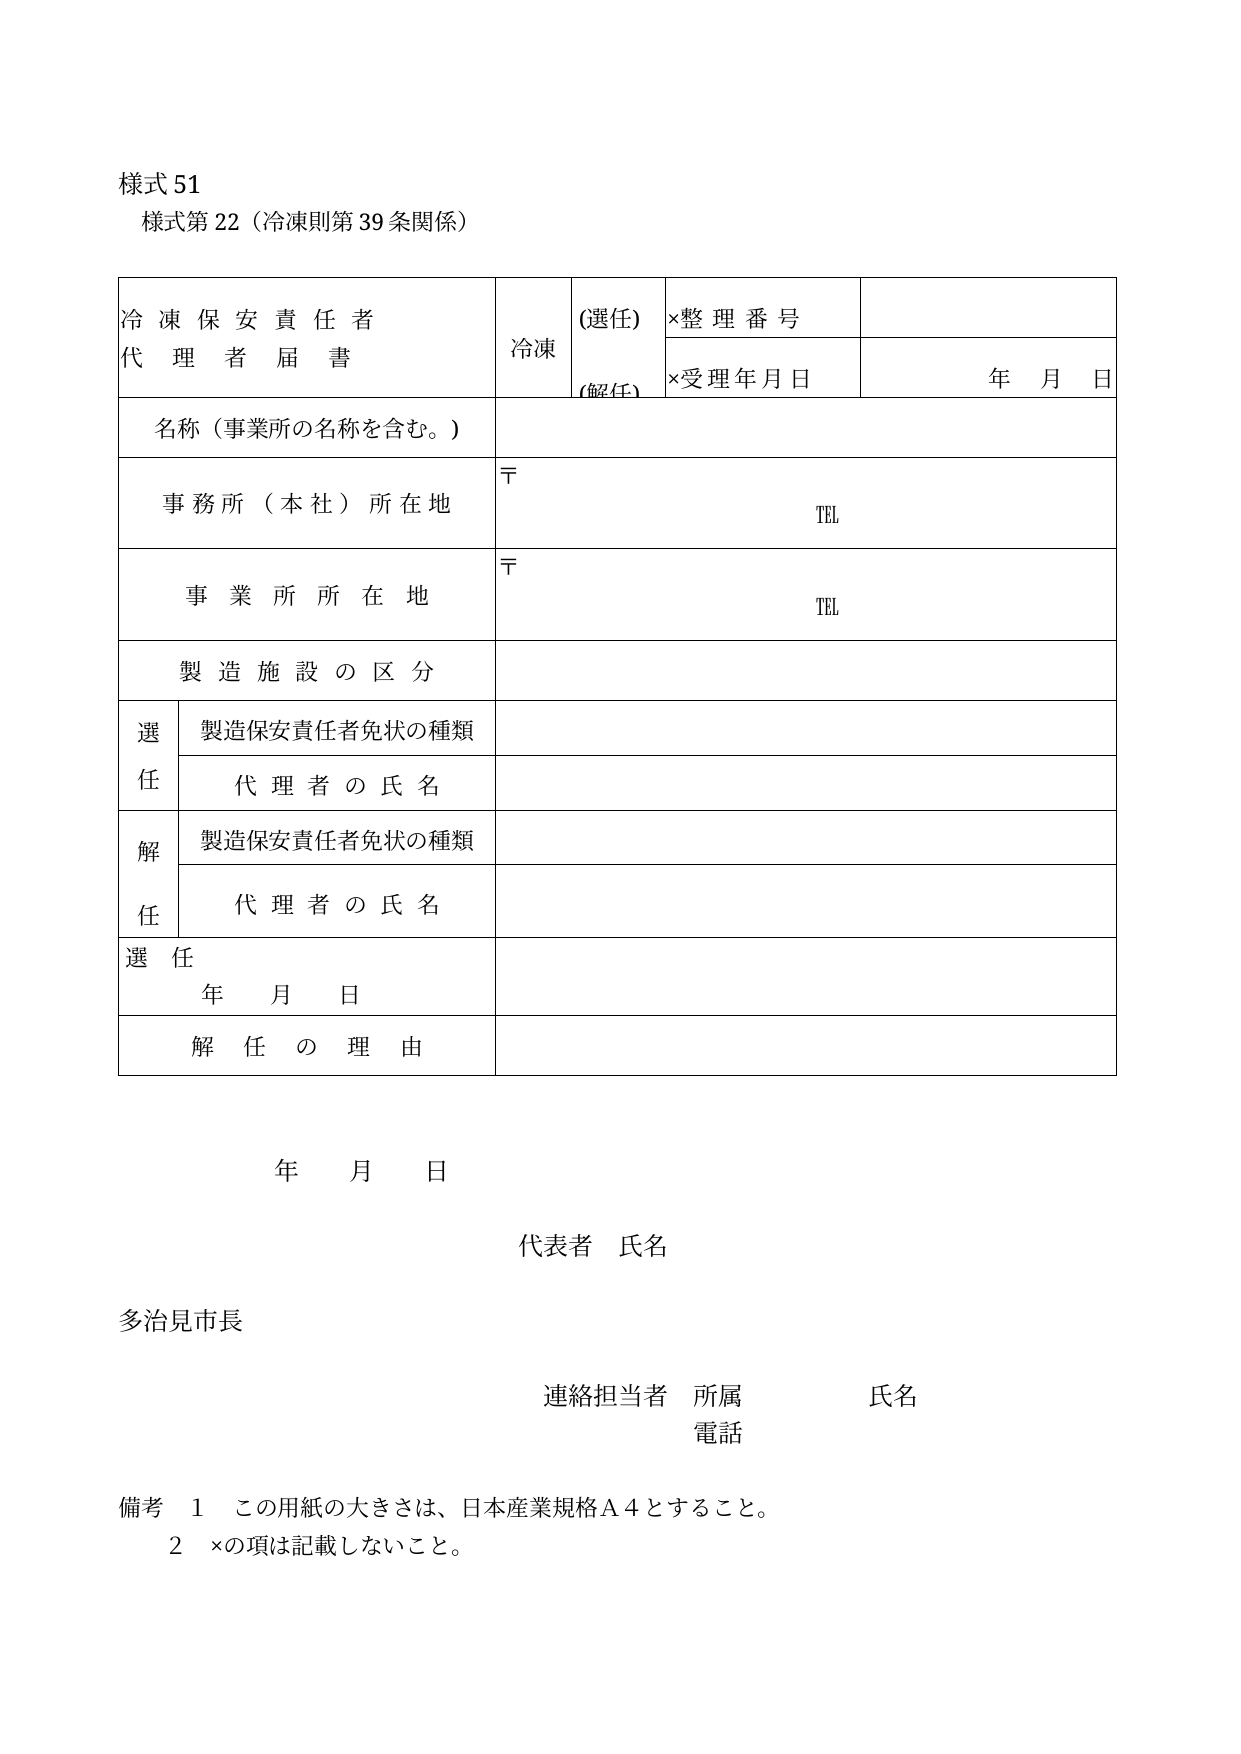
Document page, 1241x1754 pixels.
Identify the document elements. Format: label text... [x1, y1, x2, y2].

text ２ ×の項は記載しないこと。 [118, 1526, 1122, 1563]
table_cell 選 任 [119, 701, 178, 809]
table_cell 事務所（本社）所在地 [119, 458, 495, 548]
text 様式第22（冷凍則第39条関係） [118, 202, 1122, 239]
table_cell 年 月 日 [861, 338, 1116, 397]
text 年 月 日 [118, 1151, 1122, 1188]
table_cell [496, 756, 1116, 809]
table_cell 選 任 年 月 日 解 任 [119, 938, 495, 1014]
table_cell 代理者の氏名 [179, 756, 495, 809]
table_cell 製造保安責任者免状の種類 [179, 701, 495, 754]
text 代表者 氏名 [118, 1226, 1122, 1263]
table_cell 〒 ℡ [496, 549, 1116, 640]
table_header ×整理番号 [666, 278, 860, 337]
table_cell 解 任 [119, 811, 178, 937]
text 多治見市長 [118, 1301, 1122, 1338]
table_cell [496, 938, 1116, 1014]
table_header 冷凍保安責任者 代理者届書 [119, 278, 495, 397]
table_cell [496, 865, 1116, 937]
table_cell [496, 398, 1116, 457]
table_header 冷凍 [496, 278, 571, 397]
table_cell 解任の理由 [119, 1016, 495, 1074]
table_header (選任) (解任) [572, 278, 665, 397]
text 備考 １ この用紙の大きさは、日本産業規格Ａ４とすること。 [118, 1488, 1122, 1526]
table_cell 事業所所在地 [119, 549, 495, 640]
table_cell [496, 811, 1116, 864]
text 連絡担当者 所属 氏名 [118, 1376, 1122, 1413]
table_cell [496, 701, 1116, 754]
table_cell 代理者の氏名 [179, 865, 495, 937]
table_cell 製造保安責任者免状の種類 [179, 811, 495, 864]
table_cell 名称（事業所の名称を含む。) [119, 398, 495, 457]
table_cell [496, 641, 1116, 700]
text 様式51 [118, 164, 1122, 202]
table_header [861, 278, 1116, 337]
table_cell [496, 1016, 1116, 1074]
table_cell ×受理年月日 [666, 338, 860, 397]
text 電話 [118, 1413, 1122, 1451]
table_cell 〒 ℡ [496, 458, 1116, 548]
table_cell 製造施設の区分 [119, 641, 495, 700]
